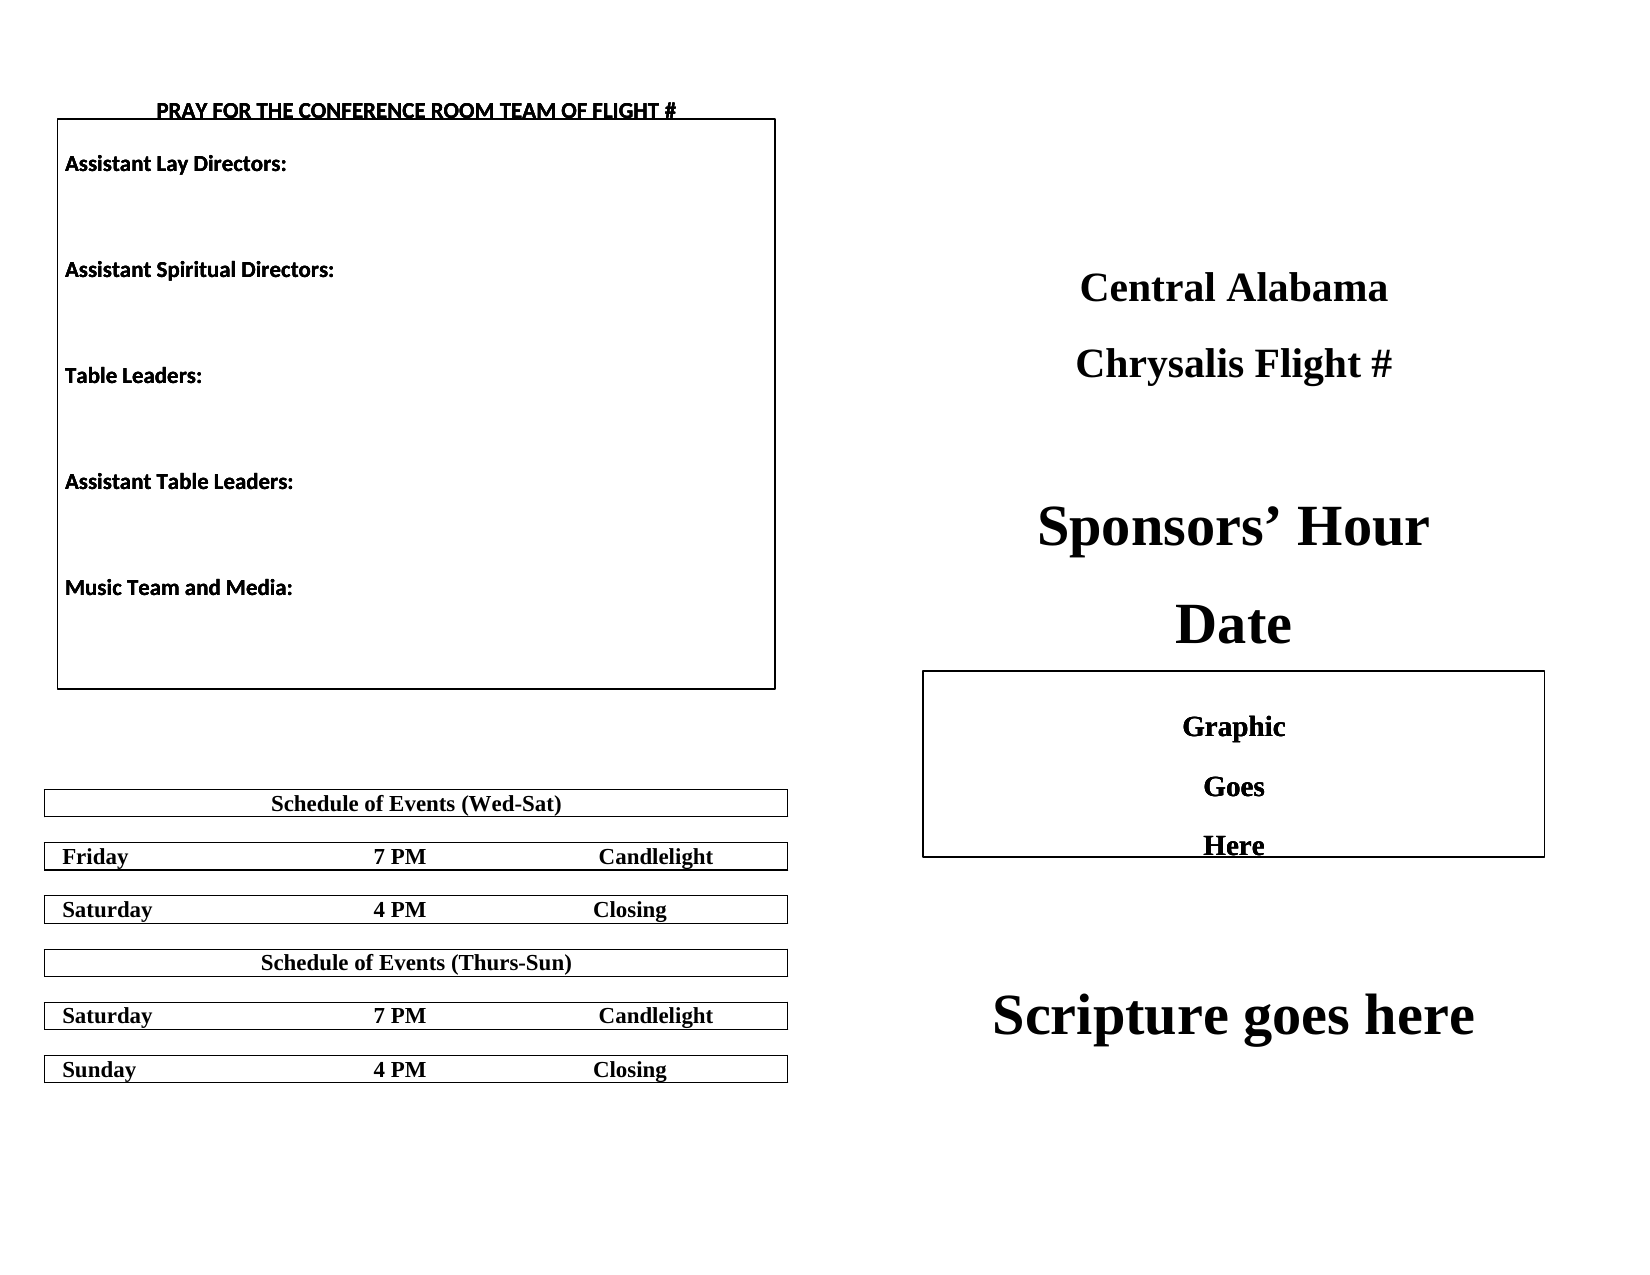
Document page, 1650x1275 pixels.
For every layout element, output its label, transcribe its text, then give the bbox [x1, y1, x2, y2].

text Schedule of Events (Thurs-Sun) [45, 950, 787, 976]
text Friday 7 PM Candlelight [45, 843, 787, 869]
text Saturday 7 PM Candlelight [45, 1003, 787, 1029]
text Schedule of Events (Wed-Sat) [45, 790, 787, 816]
text Chrysalis Flight # [862, 339, 1605, 387]
text Scripture goes here [862, 980, 1605, 1047]
text Date [862, 588, 1605, 656]
text Sponsors’ Hour [862, 491, 1605, 558]
text Sunday 4 PM Closing [45, 1056, 787, 1082]
text Central Alabama [862, 263, 1605, 311]
text Saturday 4 PM Closing [45, 896, 787, 923]
